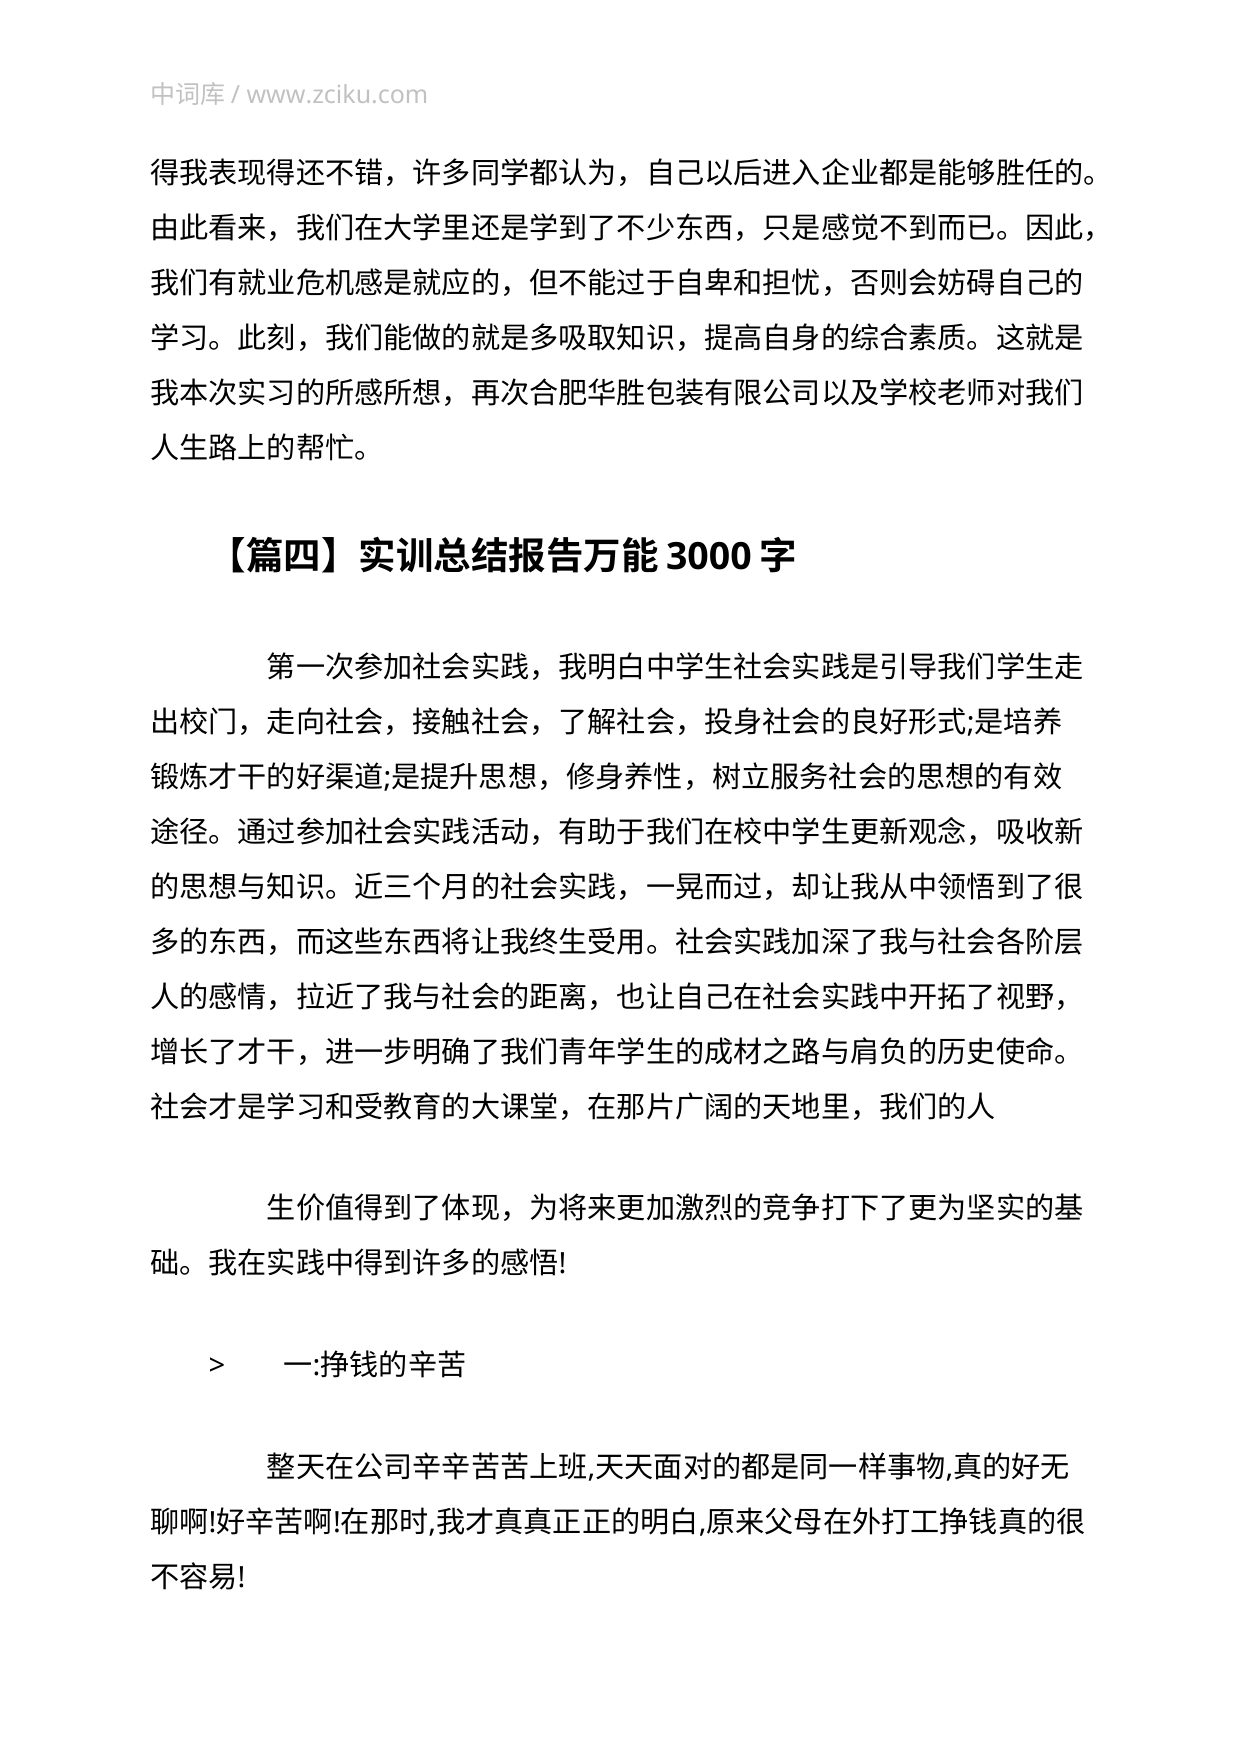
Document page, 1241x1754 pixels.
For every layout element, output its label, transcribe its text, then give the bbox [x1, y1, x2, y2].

text 【篇四】实训总结报告万能3000字 [150, 526, 1090, 581]
text 生价值得到了体现，为将来更加激烈的竞争打下了更为坚实的基础。我在实践中得到许多的感悟! [150, 1185, 1090, 1282]
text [150, 150, 1090, 467]
text 整天在公司辛辛苦苦上班,天天面对的都是同一样事物,真的好无聊啊!好辛苦啊!在那时,我才真真正正的明白,原来父母在外打工挣钱真的很不容易! [150, 1444, 1090, 1596]
text 第一次参加社会实践，我明白中学生社会实践是引导我们学生走出校门，走向社会，接触社会，了解社会，投身社会的良好形式;是培养锻炼才干的好渠道;是提升思想，修身养性，树立服务社会的思想的有效途径。通过参加社会实践活动，有助于我们在校中学生更新观念，吸收新的思想与知识。近三个月的社会实践，一晃而过，却让我从中领悟到了很多的东西，而这些东西将让我终生受用。社会实践加深了我与社会各阶层人的感情，拉近了我与社会的距离，也让自己在社会实践中开拓了视野，增长了才干，进一步明确了我们青年学生的成材之路与肩负的历史使命。社会才是学习和受教育的大课堂，在那片广阔的天地里，我们的人 [150, 644, 1090, 1126]
text > 一:挣钱的辛苦 [150, 1342, 1090, 1384]
